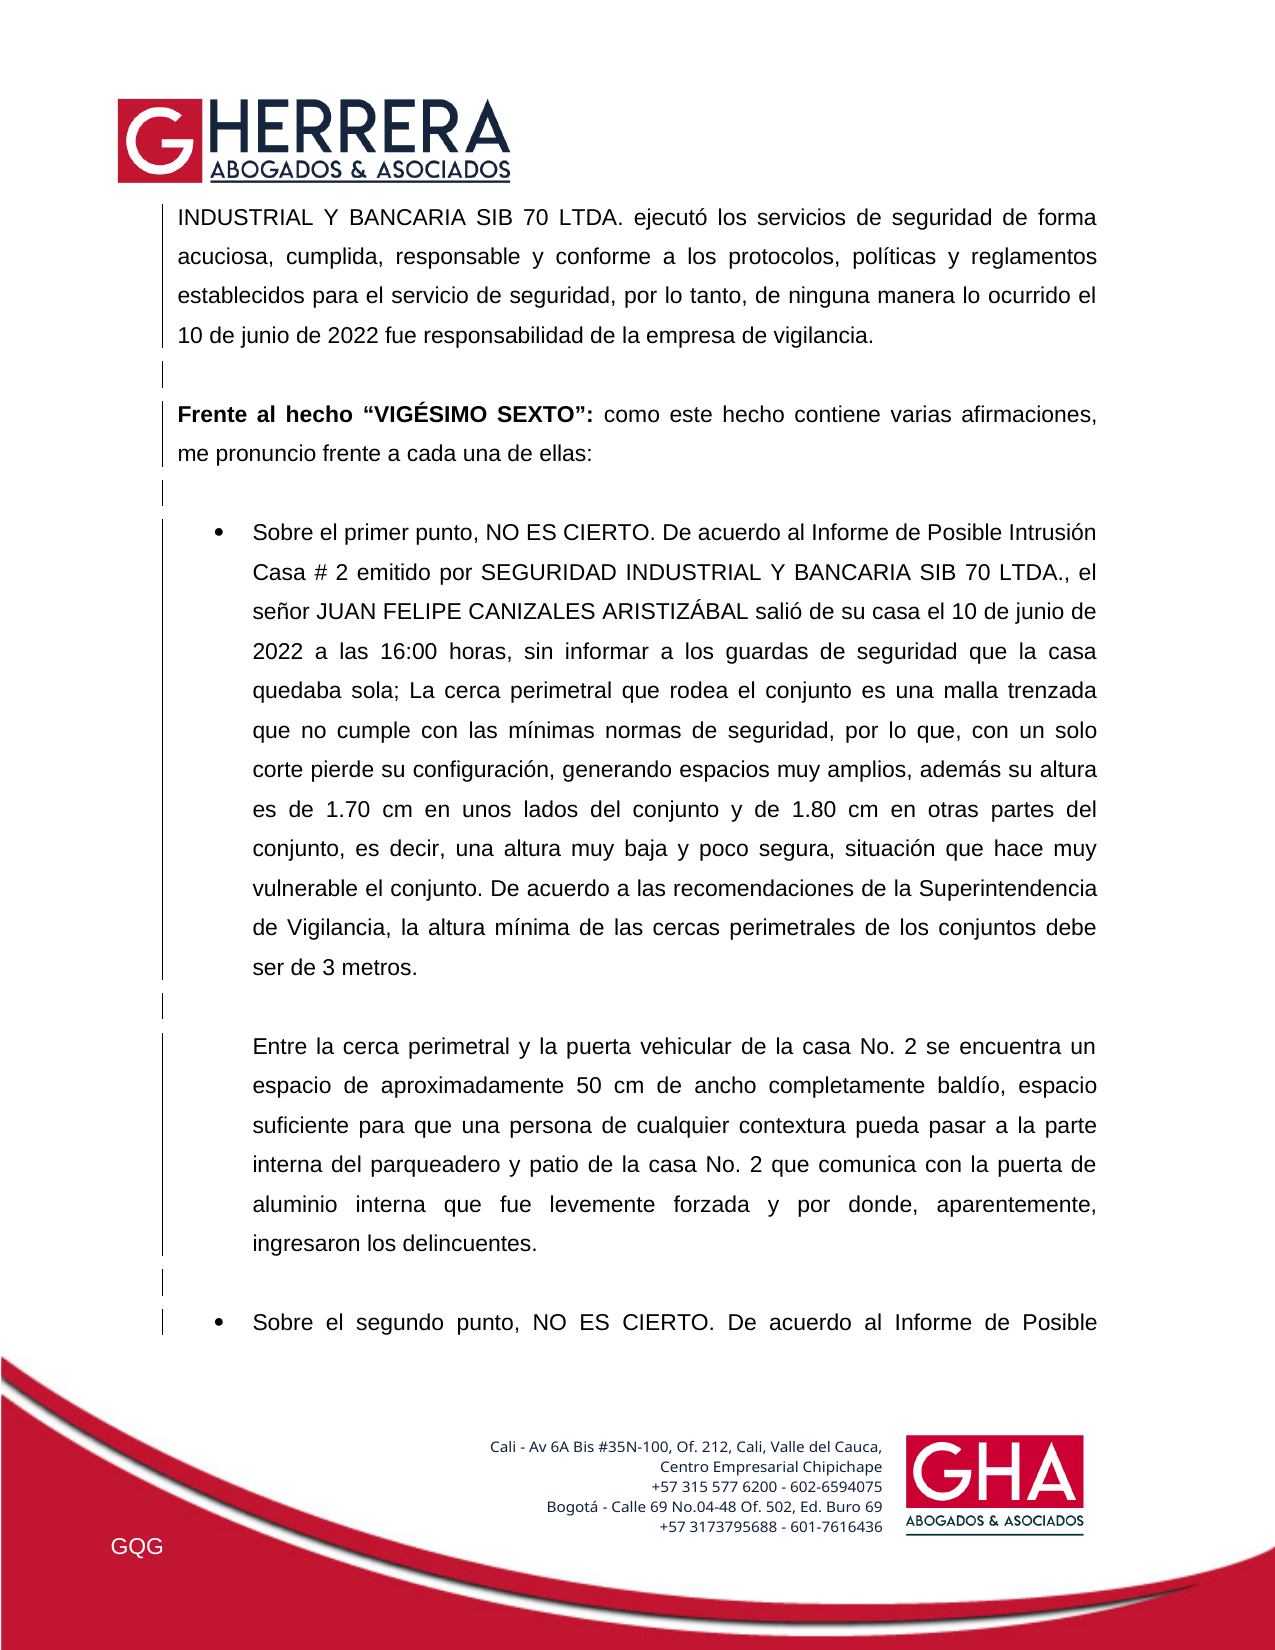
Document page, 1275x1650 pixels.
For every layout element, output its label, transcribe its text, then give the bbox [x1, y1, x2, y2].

picture [0, 1343, 1275, 1650]
text Frente al hecho “VIGÉSIMO SEXTO”: como este hecho contiene varias afirmaciones, me pronuncio frente a cada una de ellas: [177, 401, 1098, 467]
picture [97, 75, 530, 206]
text Entre la cerca perimetral y la puerta vehicular de la casa No. 2 se encuentra un espacio de aproximadamente 50 cm de ancho completamente baldío, espacio suficiente para que una persona de cualquier contextura pueda pasar a la parte interna del parqueadero y patio de la casa No. 2 que comunica con la puerta de aluminio interna que fue levemente forzada y por donde, aparentemente, ingresaron los delincuentes. [252, 1033, 1098, 1256]
list Sobre el primer punto, NO ES CIERTO. De acuerdo al Informe de Posible Intrusión Casa # 2 emitido por SEGURIDAD INDUSTRIAL Y BANCARIA SIB 70 LTDA., el señor JUAN FELIPE CANIZALES ARISTIZÁBAL salió de su casa el 10 de junio de 2022 a las 16:00 horas, sin informar a los guardas de seguridad que la casa quedaba sola; La cerca perimetral que rodea el conjunto es una malla trenzada que no cumple con las mínimas normas de seguridad, por lo que, con un solo corte pierde su configuración, generando espacios muy amplios, además su altura es de 1.70 cm en unos lados del conjunto y de 1.80 cm en otras partes del conjunto, es decir, una altura muy baja y poco segura, situación que hace muy vulnerable el conjunto. De acuerdo a las recomendaciones de la Superintendencia de Vigilancia, la altura mínima de las cercas perimetrales de los conjuntos debe ser de 3 metros. [215, 519, 1098, 980]
